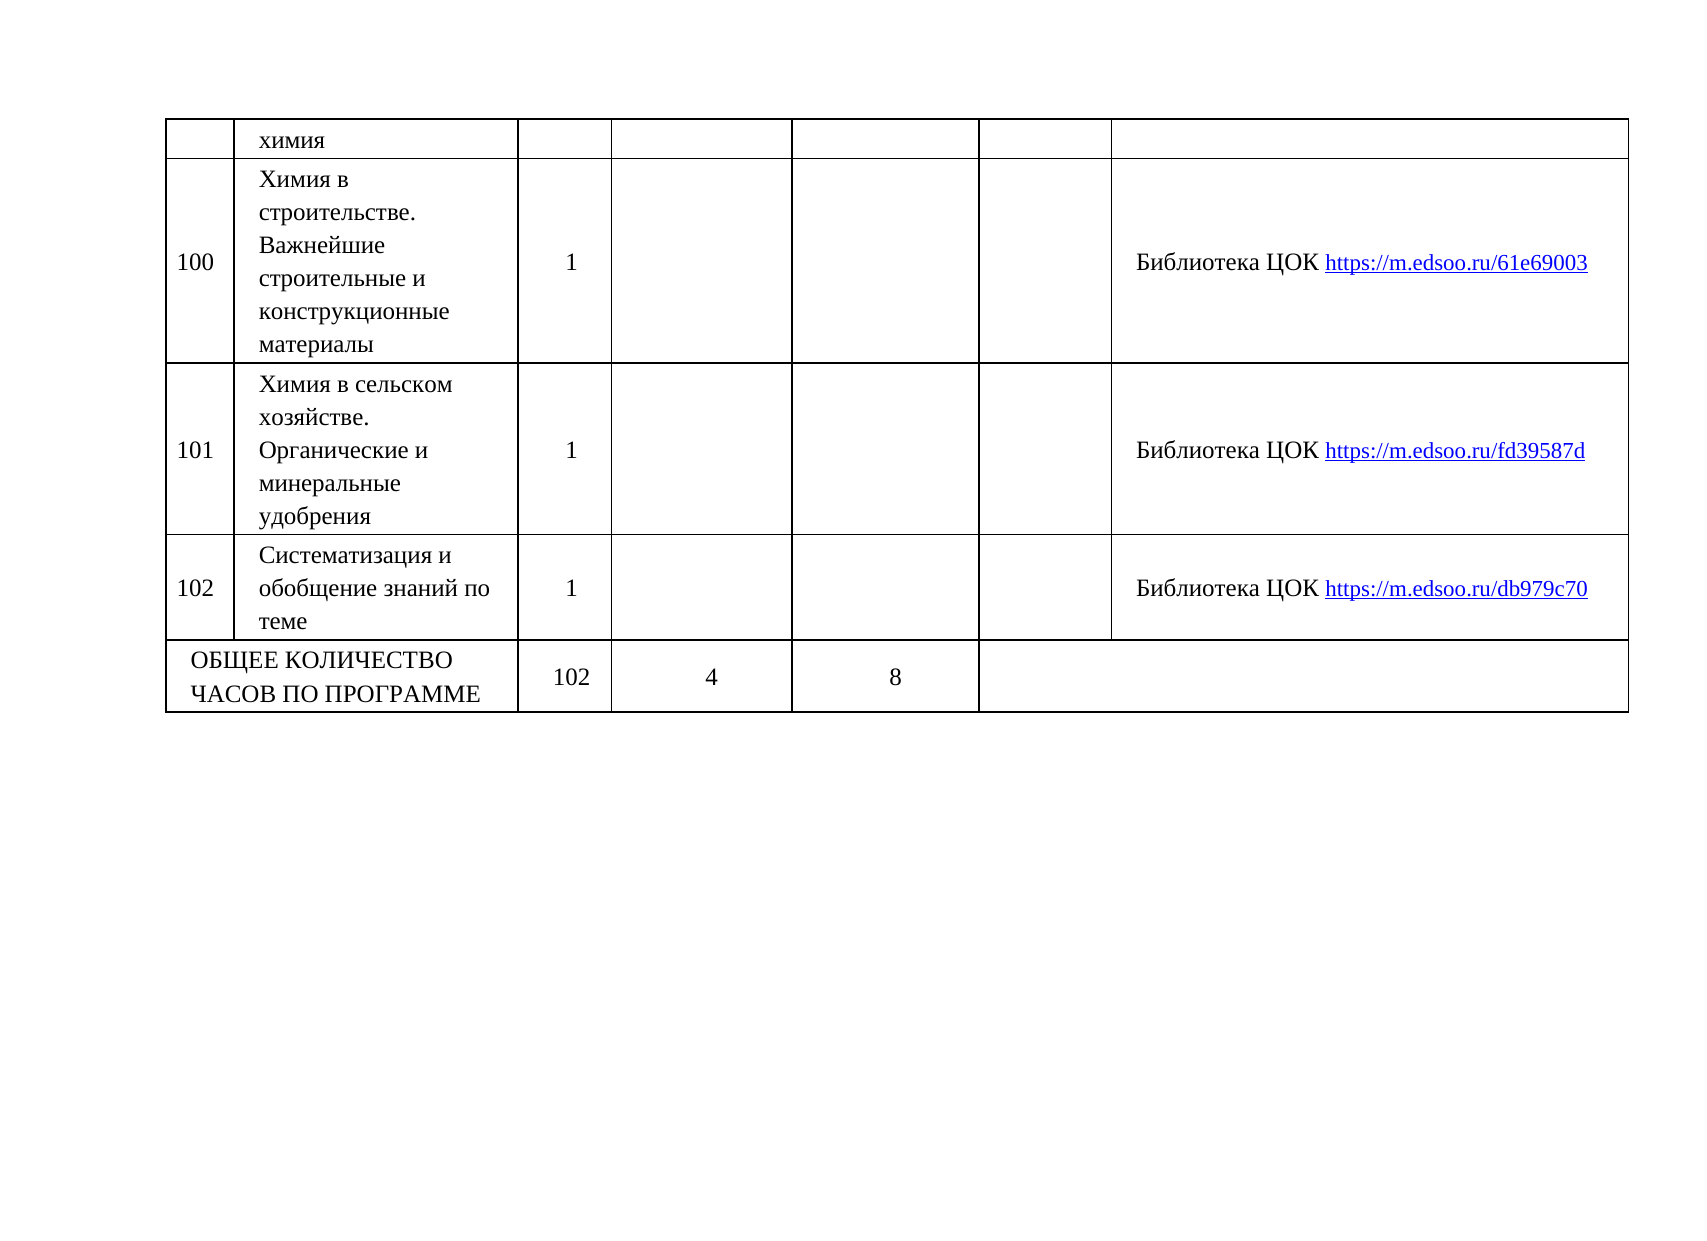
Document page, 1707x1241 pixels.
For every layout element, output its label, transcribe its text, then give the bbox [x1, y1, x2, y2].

table_cell [980, 535, 1111, 639]
table_cell 4 [612, 641, 791, 711]
table_cell [980, 641, 1628, 711]
table_cell 1 [519, 535, 611, 639]
table_cell Систематизация и обобщение знаний по теме [235, 535, 517, 639]
table_cell 101 [167, 364, 233, 533]
table_cell [980, 120, 1111, 157]
table_cell [612, 159, 791, 362]
table_cell 99 [167, 120, 233, 157]
table_cell 1 [519, 364, 611, 533]
table_cell Химия в строительстве. Важнейшие строительные и конструкционные материалы [235, 159, 517, 362]
table_cell [793, 364, 978, 533]
table_cell 102 [167, 535, 233, 639]
table_cell Химия в сельском хозяйстве. Органические и минеральные удобрения [235, 364, 517, 533]
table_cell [1112, 120, 1628, 157]
table_cell ОБЩЕЕ КОЛИЧЕСТВО ЧАСОВ ПО ПРОГРАММЕ [167, 641, 517, 711]
table_cell Библиотека ЦОК https://m.edsoo.ru/fd39587d [1112, 364, 1628, 533]
table_cell [612, 364, 791, 533]
table_cell Библиотека ЦОК https://m.edsoo.ru/61e69003 [1112, 159, 1628, 362]
table_cell [980, 364, 1111, 533]
table_cell [612, 535, 791, 639]
table_cell Библиотека ЦОК https://m.edsoo.ru/db979c70 [1112, 535, 1628, 639]
table_cell 1 [519, 120, 611, 157]
table_cell 1 [519, 159, 611, 362]
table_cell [235, 120, 517, 157]
table_cell [612, 120, 791, 157]
table_cell [793, 120, 978, 157]
table_cell 102 [519, 641, 611, 711]
table_cell 100 [167, 159, 233, 362]
table_cell 8 [793, 641, 978, 711]
table_cell [980, 159, 1111, 362]
table_cell [793, 535, 978, 639]
table_cell [793, 159, 978, 362]
